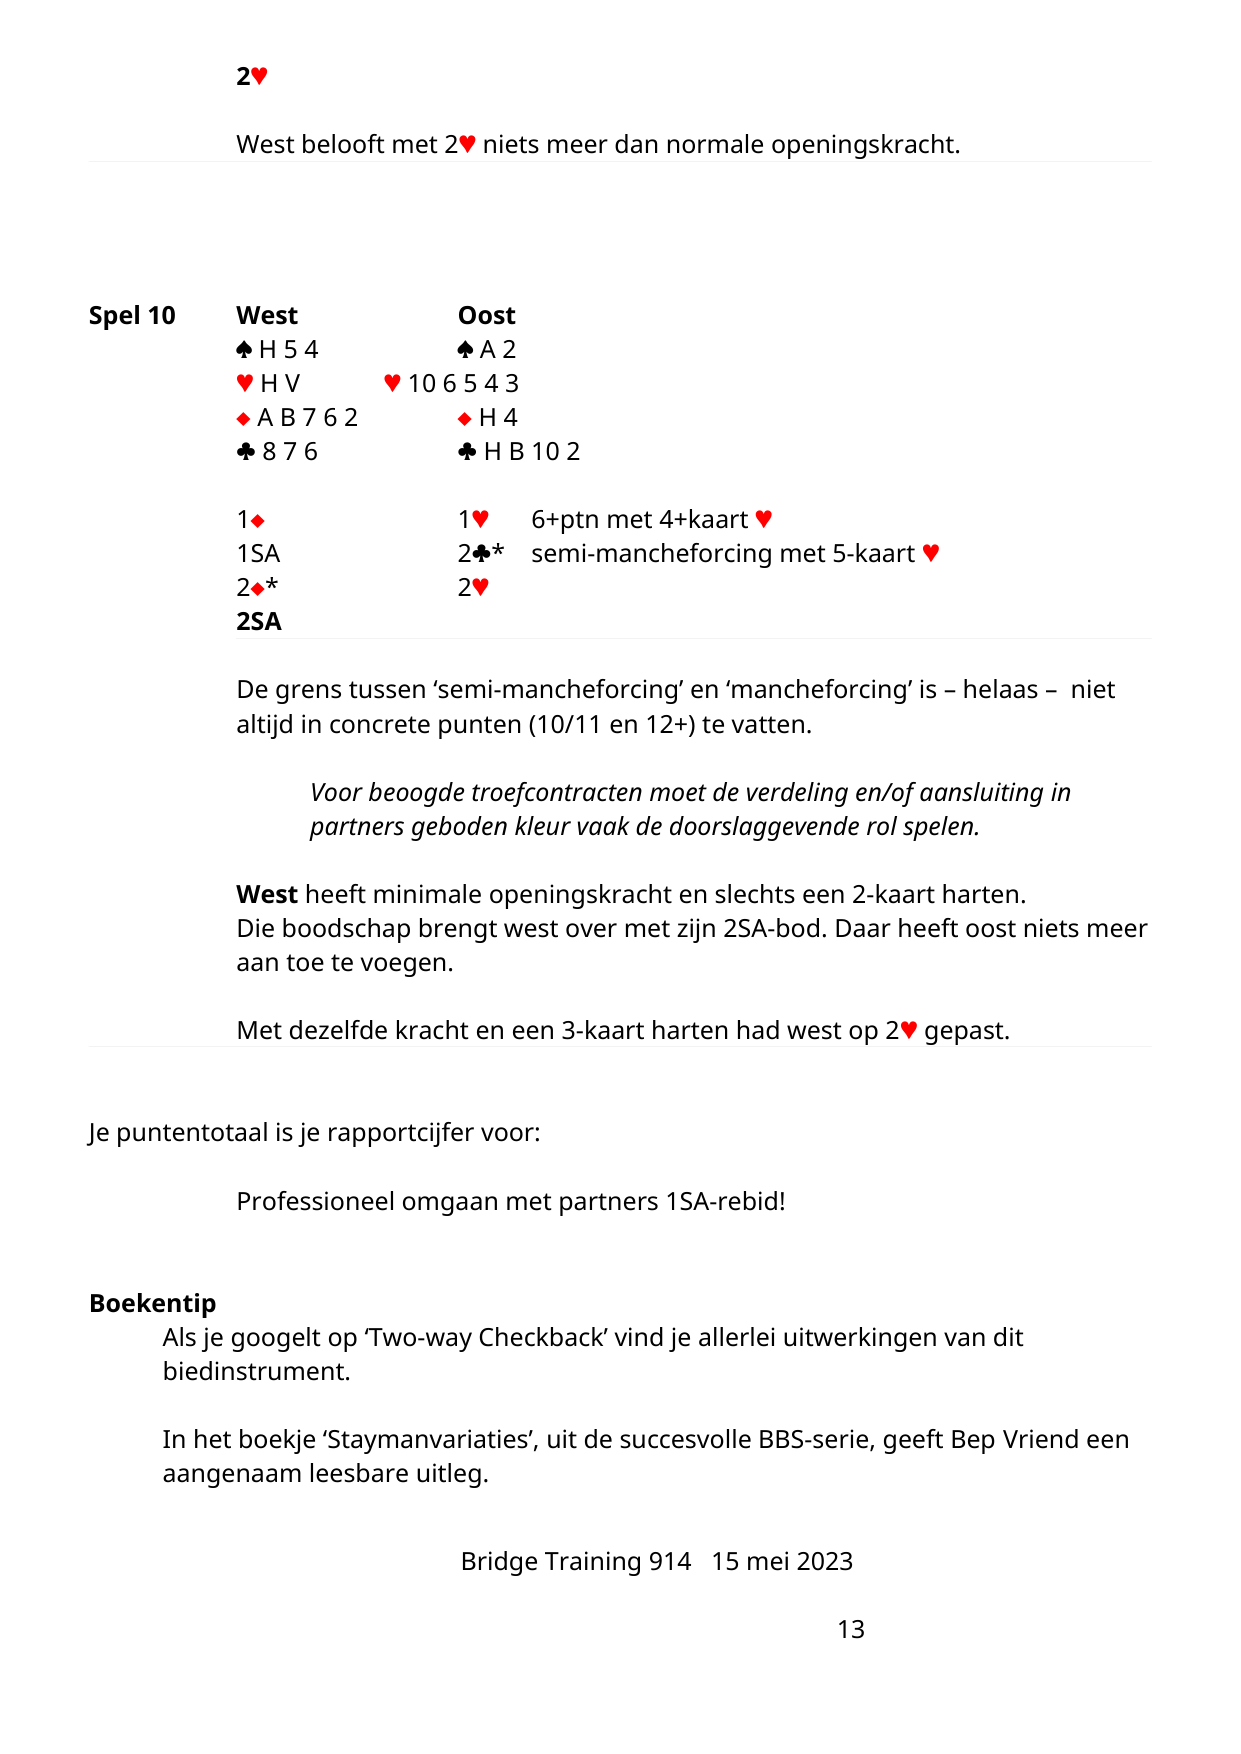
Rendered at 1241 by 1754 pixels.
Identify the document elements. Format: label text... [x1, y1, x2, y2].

text Spel 10 West Oost [89, 297, 1152, 332]
text 8 7 6 H B 10 2 [236, 434, 1152, 468]
text West belooft met 2 niets meer dan normale openingskracht. [236, 127, 1152, 161]
text H 5 4 A 2 [89, 332, 1152, 366]
text 2SA [236, 604, 1152, 638]
text In het boekje ‘Staymanvariaties’, uit de succesvolle BBS-serie, geeft Bep Vriend een aangenaam leesbare uitleg. [162, 1422, 1152, 1490]
text Voor beoogde troefcontracten moet de verdeling en/of aansluiting in partners geboden kleur vaak de doorslaggevende rol spelen. [310, 774, 1152, 842]
text 2 [236, 59, 1152, 93]
text 2* 2 [236, 570, 1152, 604]
text Professioneel omgaan met partners 1SA-rebid! [236, 1183, 1152, 1217]
text Als je googelt op ‘Two-way Checkback’ vind je allerlei uitwerkingen van dit biedinstrument. [162, 1319, 1152, 1387]
text 1 1 6+ptn met 4+kaart [162, 502, 1152, 536]
text Die boodschap brengt west over met zijn 2SA-bod. Daar heeft oost niets meer aan toe te voegen. [236, 911, 1152, 979]
text West heeft minimale openingskracht en slechts een 2-kaart harten. [236, 877, 1152, 911]
text Met dezelfde kracht en een 3-kaart harten had west op 2 gepast. [236, 1013, 1152, 1046]
text 1SA 2* semi-mancheforcing met 5-kaart [236, 536, 1152, 570]
text De grens tussen ‘semi-mancheforcing’ en ‘mancheforcing’ is – helaas – niet altijd in concrete punten (10/11 en 12+) te vatten. [236, 672, 1152, 740]
text A B 7 6 2 H 4 [236, 400, 1152, 434]
text H V 10 6 5 4 3 [236, 366, 1152, 400]
text Je puntentotaal is je rapportcijfer voor: [89, 1115, 1152, 1149]
text Boekentip [89, 1285, 1152, 1319]
